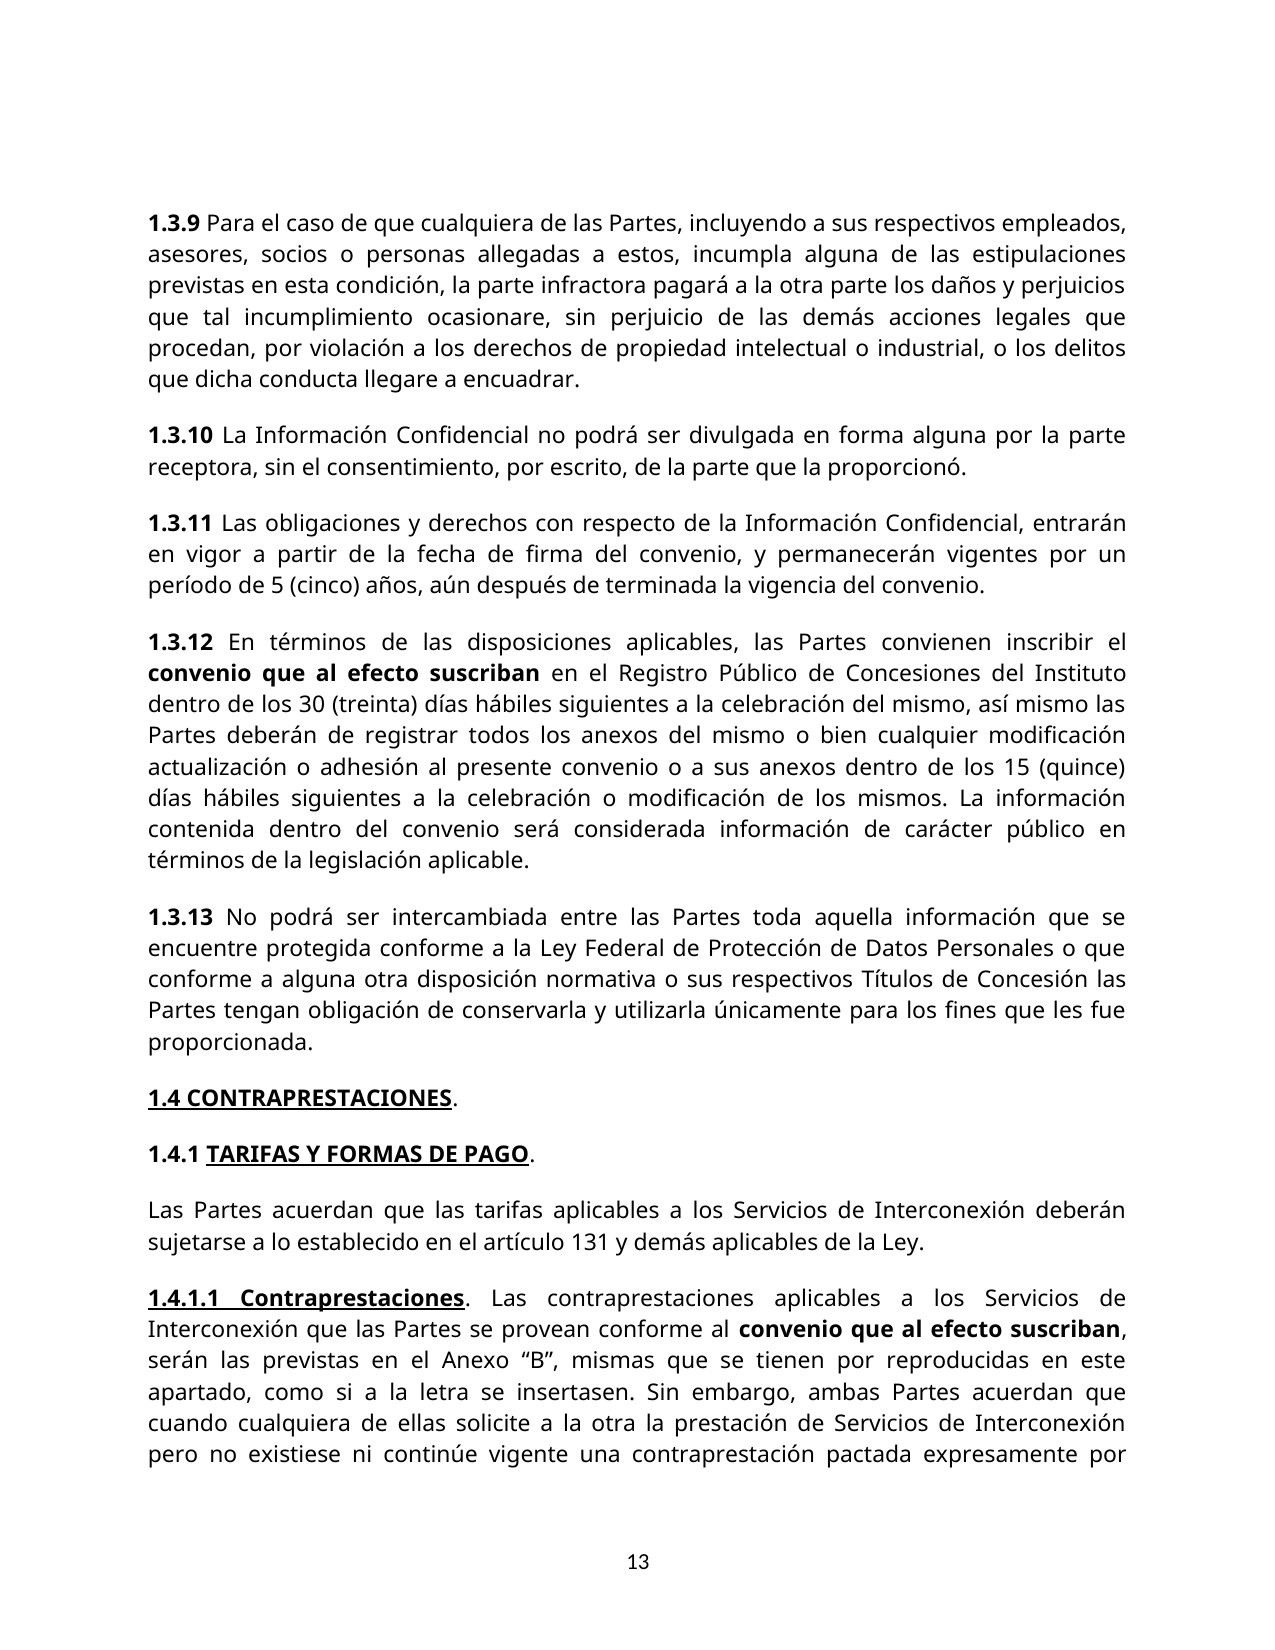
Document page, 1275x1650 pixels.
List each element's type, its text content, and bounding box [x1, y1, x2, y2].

text 1.3.11 Las obligaciones y derechos con respecto de la Información Confidencial, entrarán en vigor a partir de la fecha de firma del convenio, y permanecerán vigentes por un período de 5 (cinco) años, aún después de terminada la vigencia del convenio. [148, 507, 1127, 601]
text 1.3.10 La Información Confidencial no podrá ser divulgada en forma alguna por la parte receptora, sin el consentimiento, por escrito, de la parte que la proporcionó. [148, 419, 1127, 482]
text 1.3.13 No podrá ser intercambiada entre las Partes toda aquella información que se encuentre protegida conforme a la Ley Federal de Protección de Datos Personales o que conforme a alguna otra disposición normativa o sus respectivos Títulos de Concesión las Partes tengan obligación de conservarla y utilizarla únicamente para los fines que les fue proporcionada. [148, 901, 1127, 1057]
text 1.4 CONTRAPRESTACIONES. [148, 1082, 1127, 1113]
text 1.3.12 En términos de las disposiciones aplicables, las Partes convienen inscribir el convenio que al efecto suscriban en el Registro Público de Concesiones del Instituto dentro de los 30 (treinta) días hábiles siguientes a la celebración del mismo, así mismo las Partes deberán de registrar todos los anexos del mismo o bien cualquier modificación actualización o adhesión al presente convenio o a sus anexos dentro de los 15 (quince) días hábiles siguientes a la celebración o modificación de los mismos. La información contenida dentro del convenio será considerada información de carácter público en términos de la legislación aplicable. [148, 626, 1127, 876]
text 1.3.9 Para el caso de que cualquiera de las Partes, incluyendo a sus respectivos empleados, asesores, socios o personas allegadas a estos, incumpla alguna de las estipulaciones previstas en esta condición, la parte infractora pagará a la otra parte los daños y perjuicios que tal incumplimiento ocasionare, sin perjuicio de las demás acciones legales que procedan, por violación a los derechos de propiedad intelectual o industrial, o los delitos que dicha conducta llegare a encuadrar. [148, 207, 1127, 394]
text 1.4.1 TARIFAS Y FORMAS DE PAGO. [148, 1138, 1127, 1169]
text Las Partes acuerdan que las tarifas aplicables a los Servicios de Interconexión deberán sujetarse a lo establecido en el artículo 131 y demás aplicables de la Ley. [148, 1194, 1127, 1257]
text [148, 1282, 1127, 1469]
